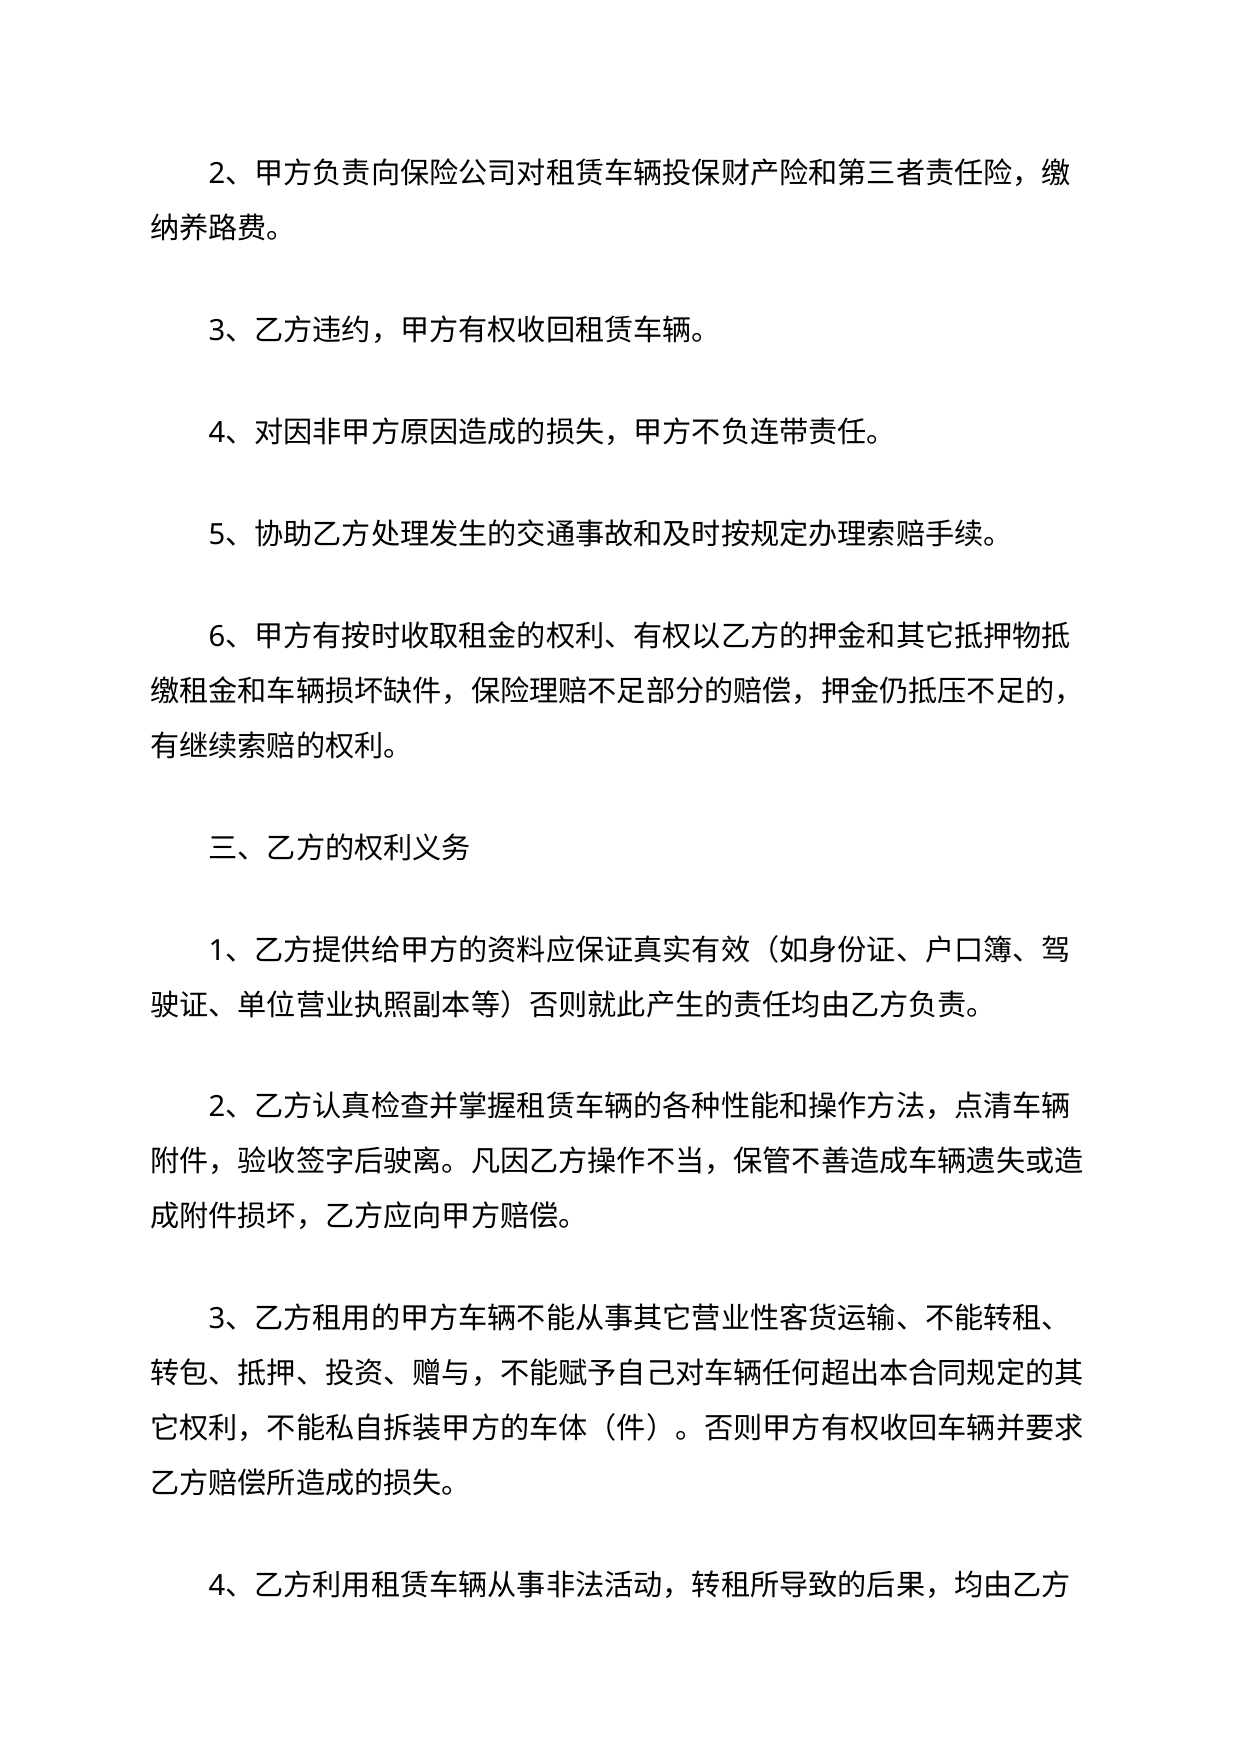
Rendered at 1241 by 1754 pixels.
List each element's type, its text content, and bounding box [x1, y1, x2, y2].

text 2、甲方负责向保险公司对租赁车辆投保财产险和第三者责任险，缴纳养路费。 [150, 150, 1090, 247]
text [150, 1561, 1090, 1603]
text 6、甲方有按时收取租金的权利、有权以乙方的押金和其它抵押物抵缴租金和车辆损坏缺件，保险理赔不足部分的赔偿，押金仍抵压不足的，有继续索赔的权利。 [150, 613, 1090, 765]
text 2、乙方认真检查并掌握租赁车辆的各种性能和操作方法，点清车辆附件，验收签字后驶离。凡因乙方操作不当，保管不善造成车辆遗失或造成附件损坏，乙方应向甲方赔偿。 [150, 1083, 1090, 1235]
text 1、乙方提供给甲方的资料应保证真实有效（如身份证、户口簿、驾驶证、单位营业执照副本等）否则就此产生的责任均由乙方负责。 [150, 926, 1090, 1023]
text 3、乙方违约，甲方有权收回租赁车辆。 [150, 307, 1090, 349]
text 3、乙方租用的甲方车辆不能从事其它营业性客货运输、不能转租、转包、抵押、投资、赠与，不能赋予自己对车辆任何超出本合同规定的其它权利，不能私自拆装甲方的车体（件）。否则甲方有权收回车辆并要求乙方赔偿所造成的损失。 [150, 1294, 1090, 1502]
text 三、乙方的权利义务 [150, 824, 1090, 867]
text 5、协助乙方处理发生的交通事故和及时按规定办理索赔手续。 [150, 511, 1090, 553]
text 4、对因非甲方原因造成的损失，甲方不负连带责任。 [150, 409, 1090, 451]
